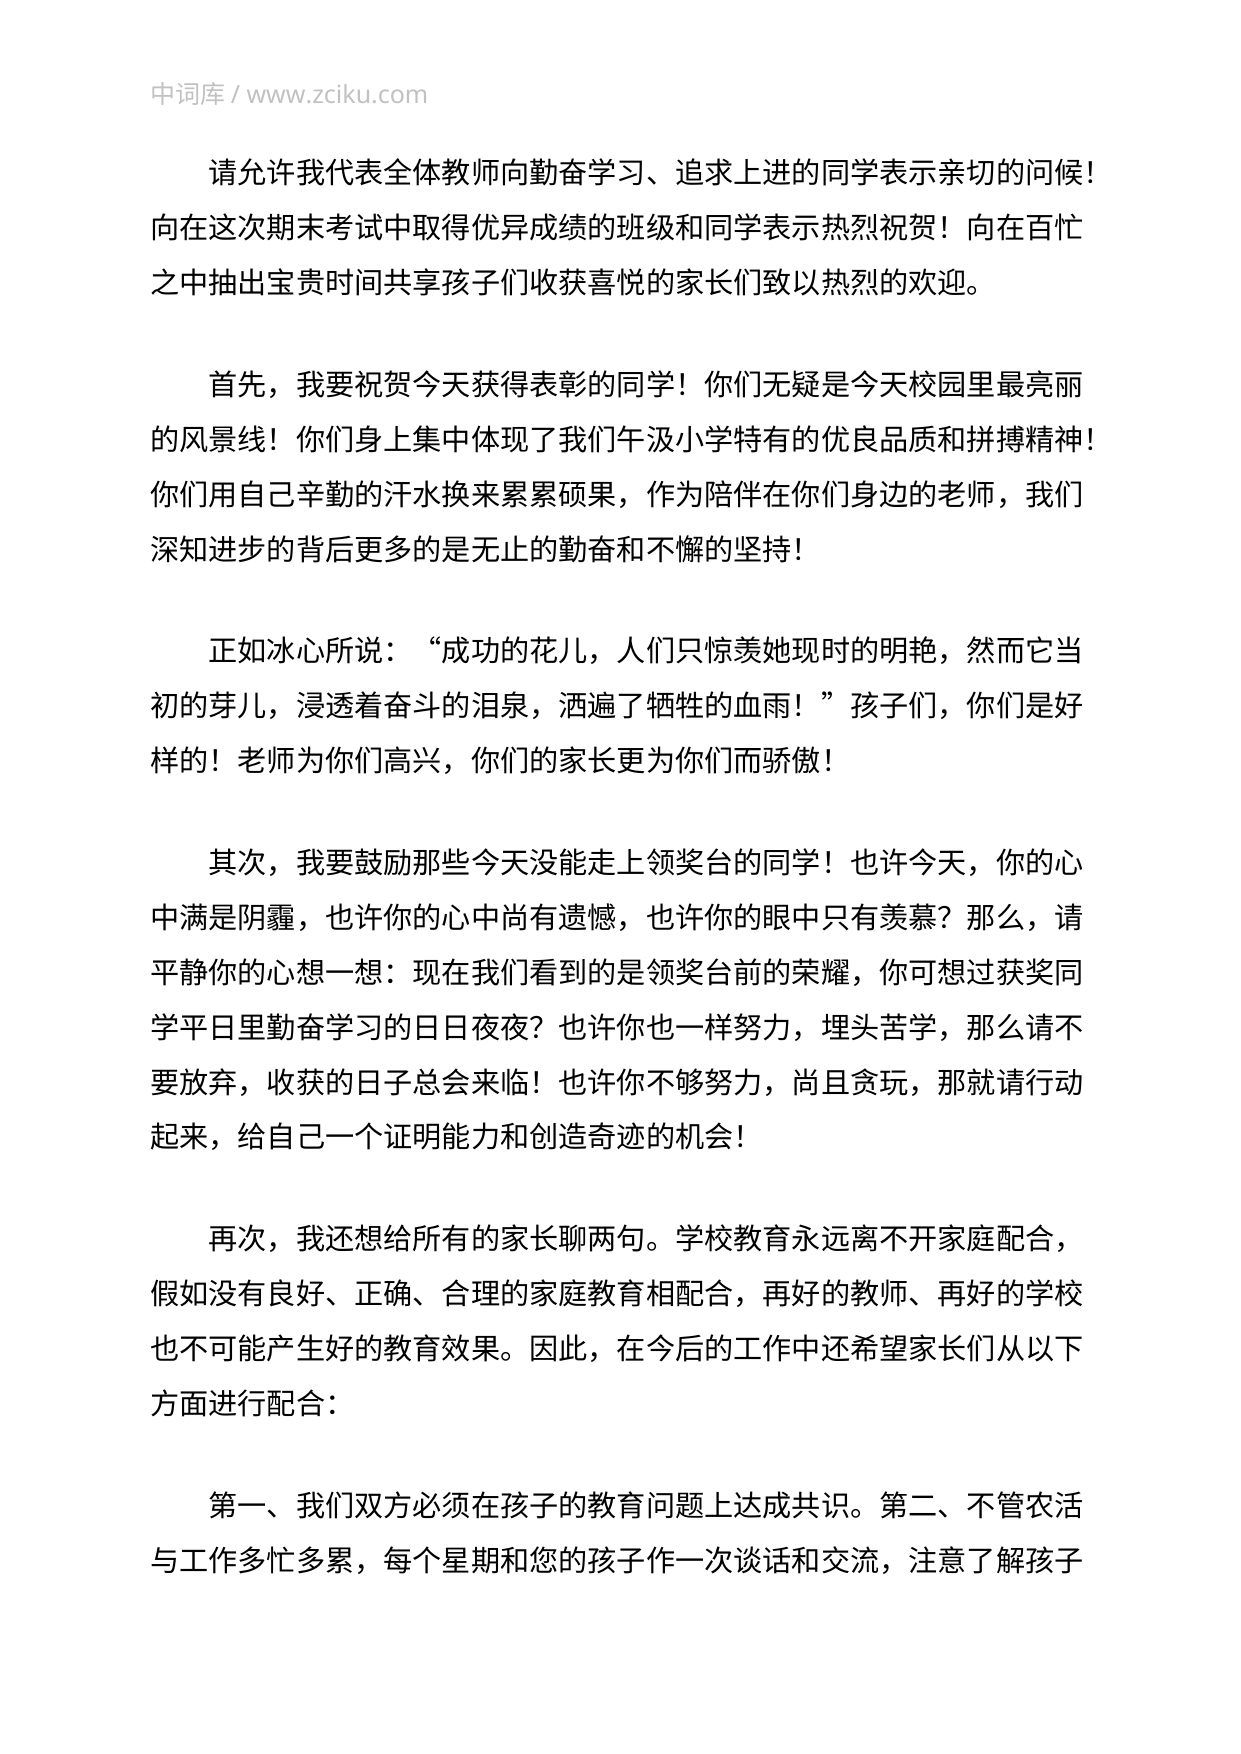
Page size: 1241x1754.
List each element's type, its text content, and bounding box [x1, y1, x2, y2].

text 请允许我代表全体教师向勤奋学习、追求上进的同学表示亲切的问候！向在这次期末考试中取得优异成绩的班级和同学表示热烈祝贺！向在百忙之中抽出宝贵时间共享孩子们收获喜悦的家长们致以热烈的欢迎。 [150, 150, 1090, 302]
text 首先，我要祝贺今天获得表彰的同学！你们无疑是今天校园里最亮丽的风景线！你们身上集中体现了我们午汲小学特有的优良品质和拼搏精神！你们用自己辛勤的汗水换来累累硕果，作为陪伴在你们身边的老师，我们深知进步的背后更多的是无止的勤奋和不懈的坚持！ [150, 362, 1090, 568]
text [150, 1482, 1090, 1579]
text 正如冰心所说：“成功的花儿，人们只惊羡她现时的明艳，然而它当初的芽儿，浸透着奋斗的泪泉，洒遍了牺牲的血雨！”孩子们，你们是好样的！老师为你们高兴，你们的家长更为你们而骄傲！ [150, 628, 1090, 780]
text 再次，我还想给所有的家长聊两句。学校教育永远离不开家庭配合，假如没有良好、正确、合理的家庭教育相配合，再好的教师、再好的学校也不可能产生好的教育效果。因此，在今后的工作中还希望家长们从以下方面进行配合： [150, 1216, 1090, 1423]
text 其次，我要鼓励那些今天没能走上领奖台的同学！也许今天，你的心中满是阴霾，也许你的心中尚有遗憾，也许你的眼中只有羡慕？那么，请平静你的心想一想：现在我们看到的是领奖台前的荣耀，你可想过获奖同学平日里勤奋学习的日日夜夜？也许你也一样努力，埋头苦学，那么请不要放弃，收获的日子总会来临！也许你不够努力，尚且贪玩，那就请行动起来，给自己一个证明能力和创造奇迹的机会！ [150, 839, 1090, 1156]
